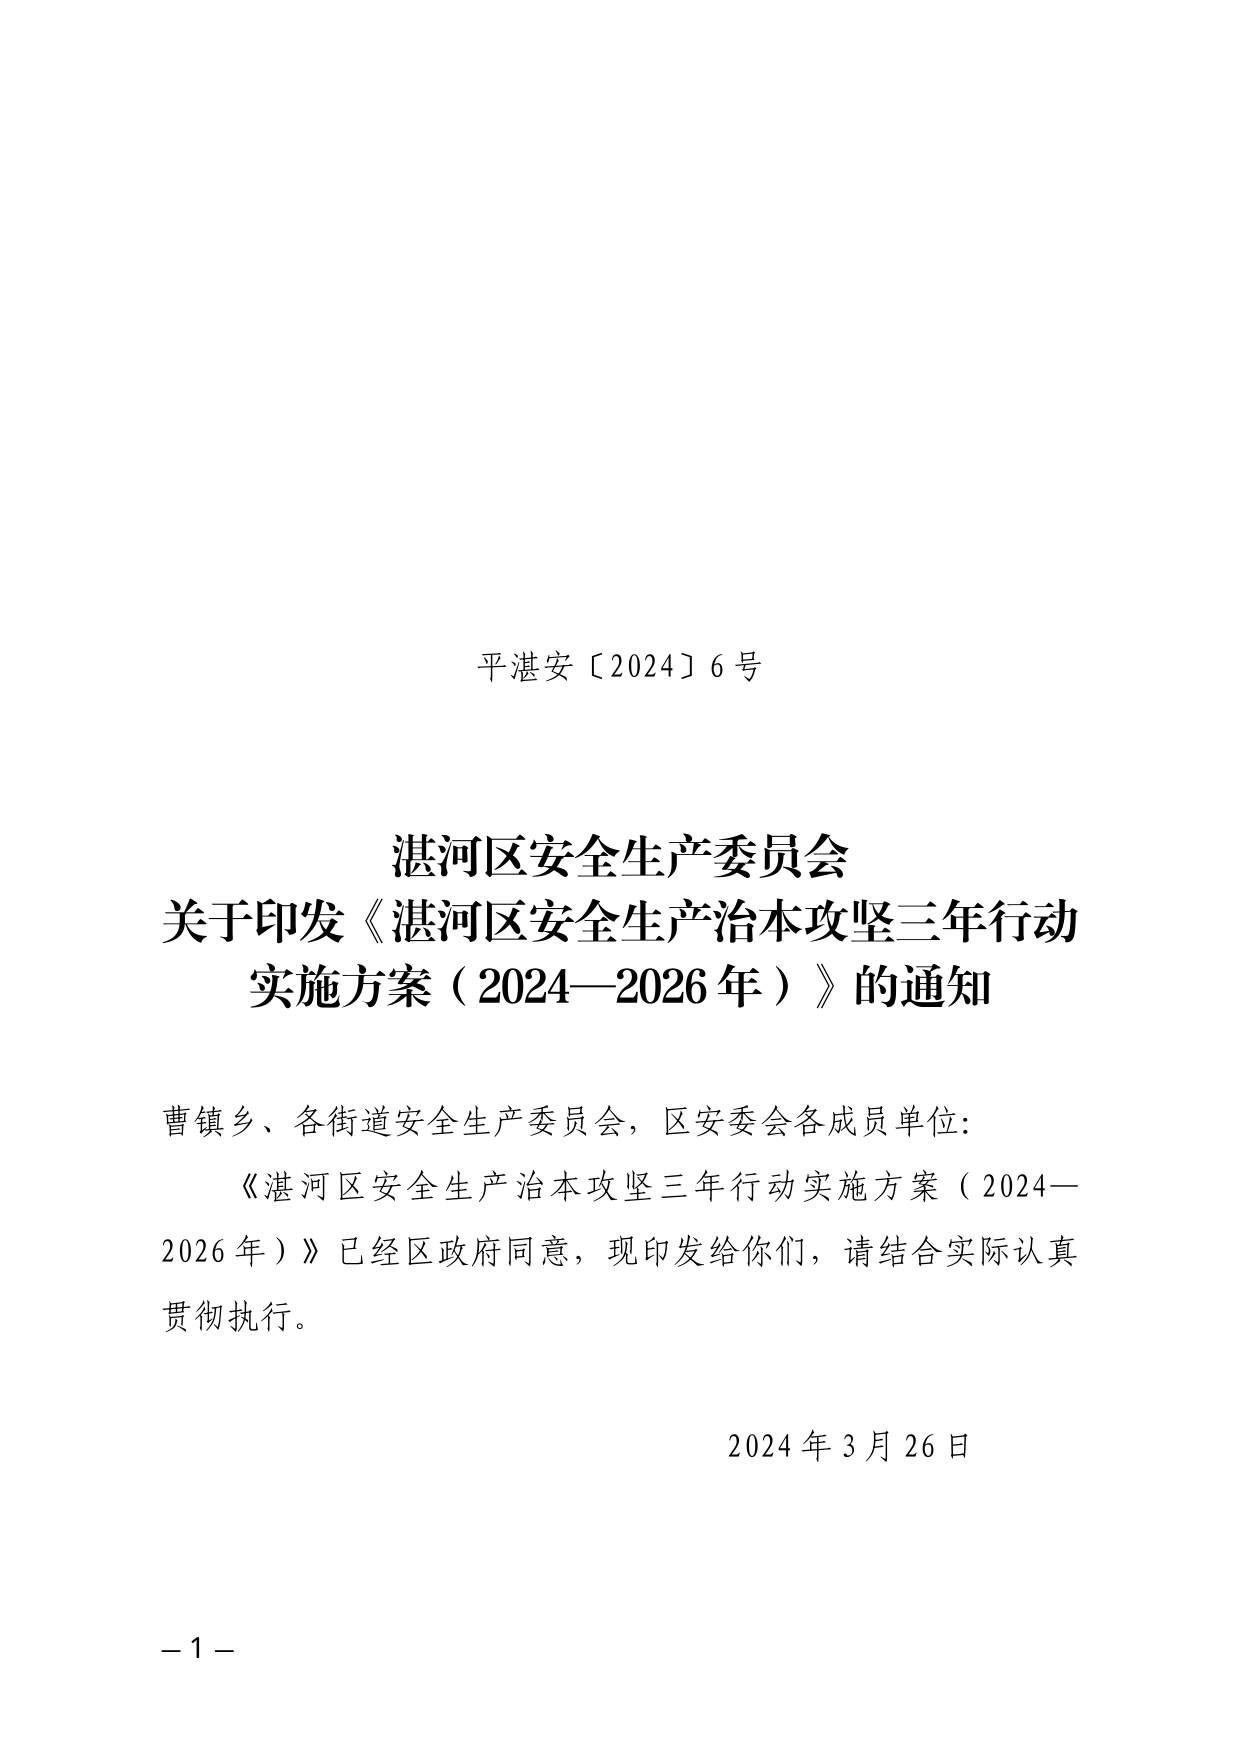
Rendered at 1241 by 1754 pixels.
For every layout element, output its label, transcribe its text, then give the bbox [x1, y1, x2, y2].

subtitle 2024年3月26日 [159, 1412, 1081, 1477]
text 湛河区安全生产委员会 [159, 827, 1081, 892]
text 关于印发《湛河区安全生产治本攻坚三年行动实施方案（2024—2026年）》的通知 [159, 892, 1081, 1022]
text 平湛安〔2024〕6号 [159, 632, 1081, 697]
text 《湛河区安全生产治本攻坚三年行动实施方案（2024—2026年）》已经区政府同意，现印发给你们，请结合实际认真贯彻执行。 [159, 1152, 1081, 1347]
text 曹镇乡、各街道安全生产委员会，区安委会各成员单位： [159, 1087, 1081, 1152]
